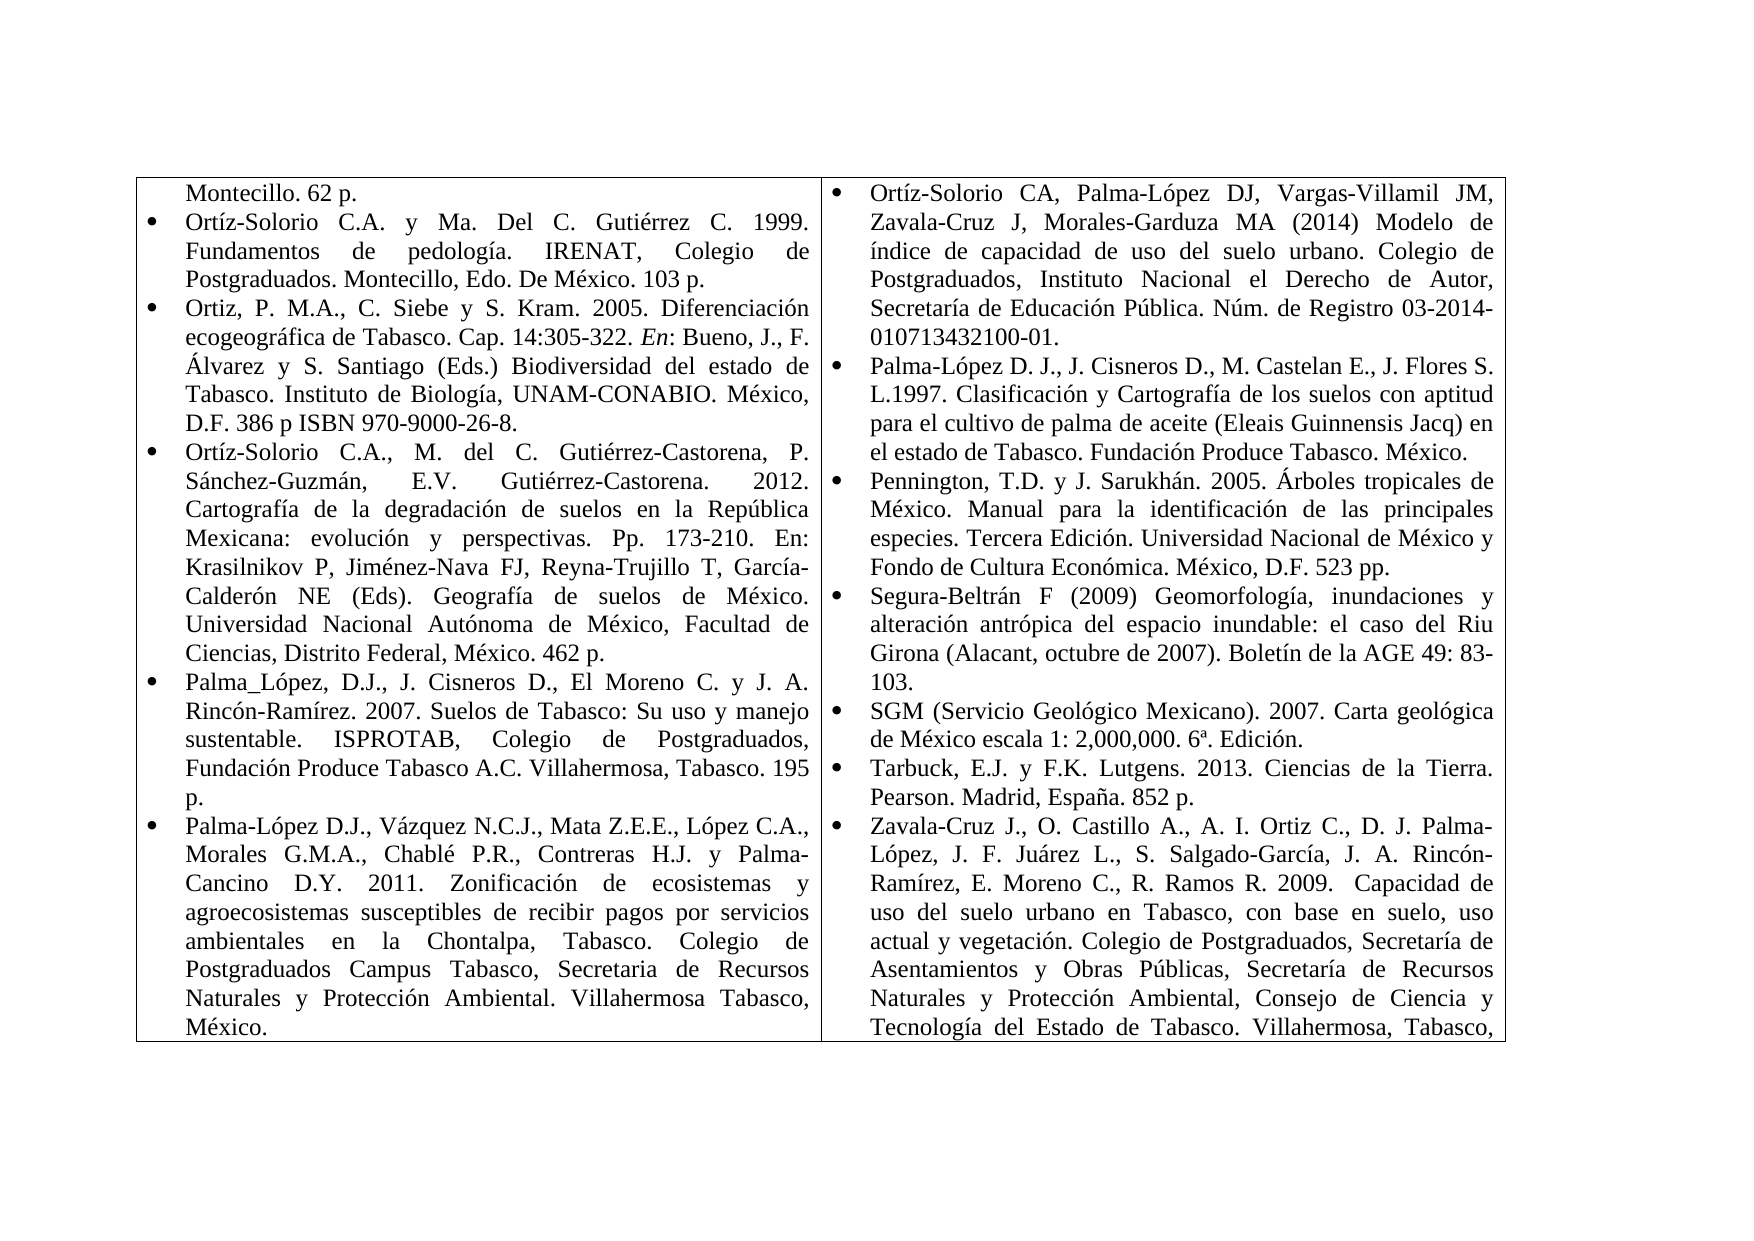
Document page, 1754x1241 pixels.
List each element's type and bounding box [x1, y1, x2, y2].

table_cell [822, 178, 1505, 1041]
table_cell [137, 178, 821, 1041]
